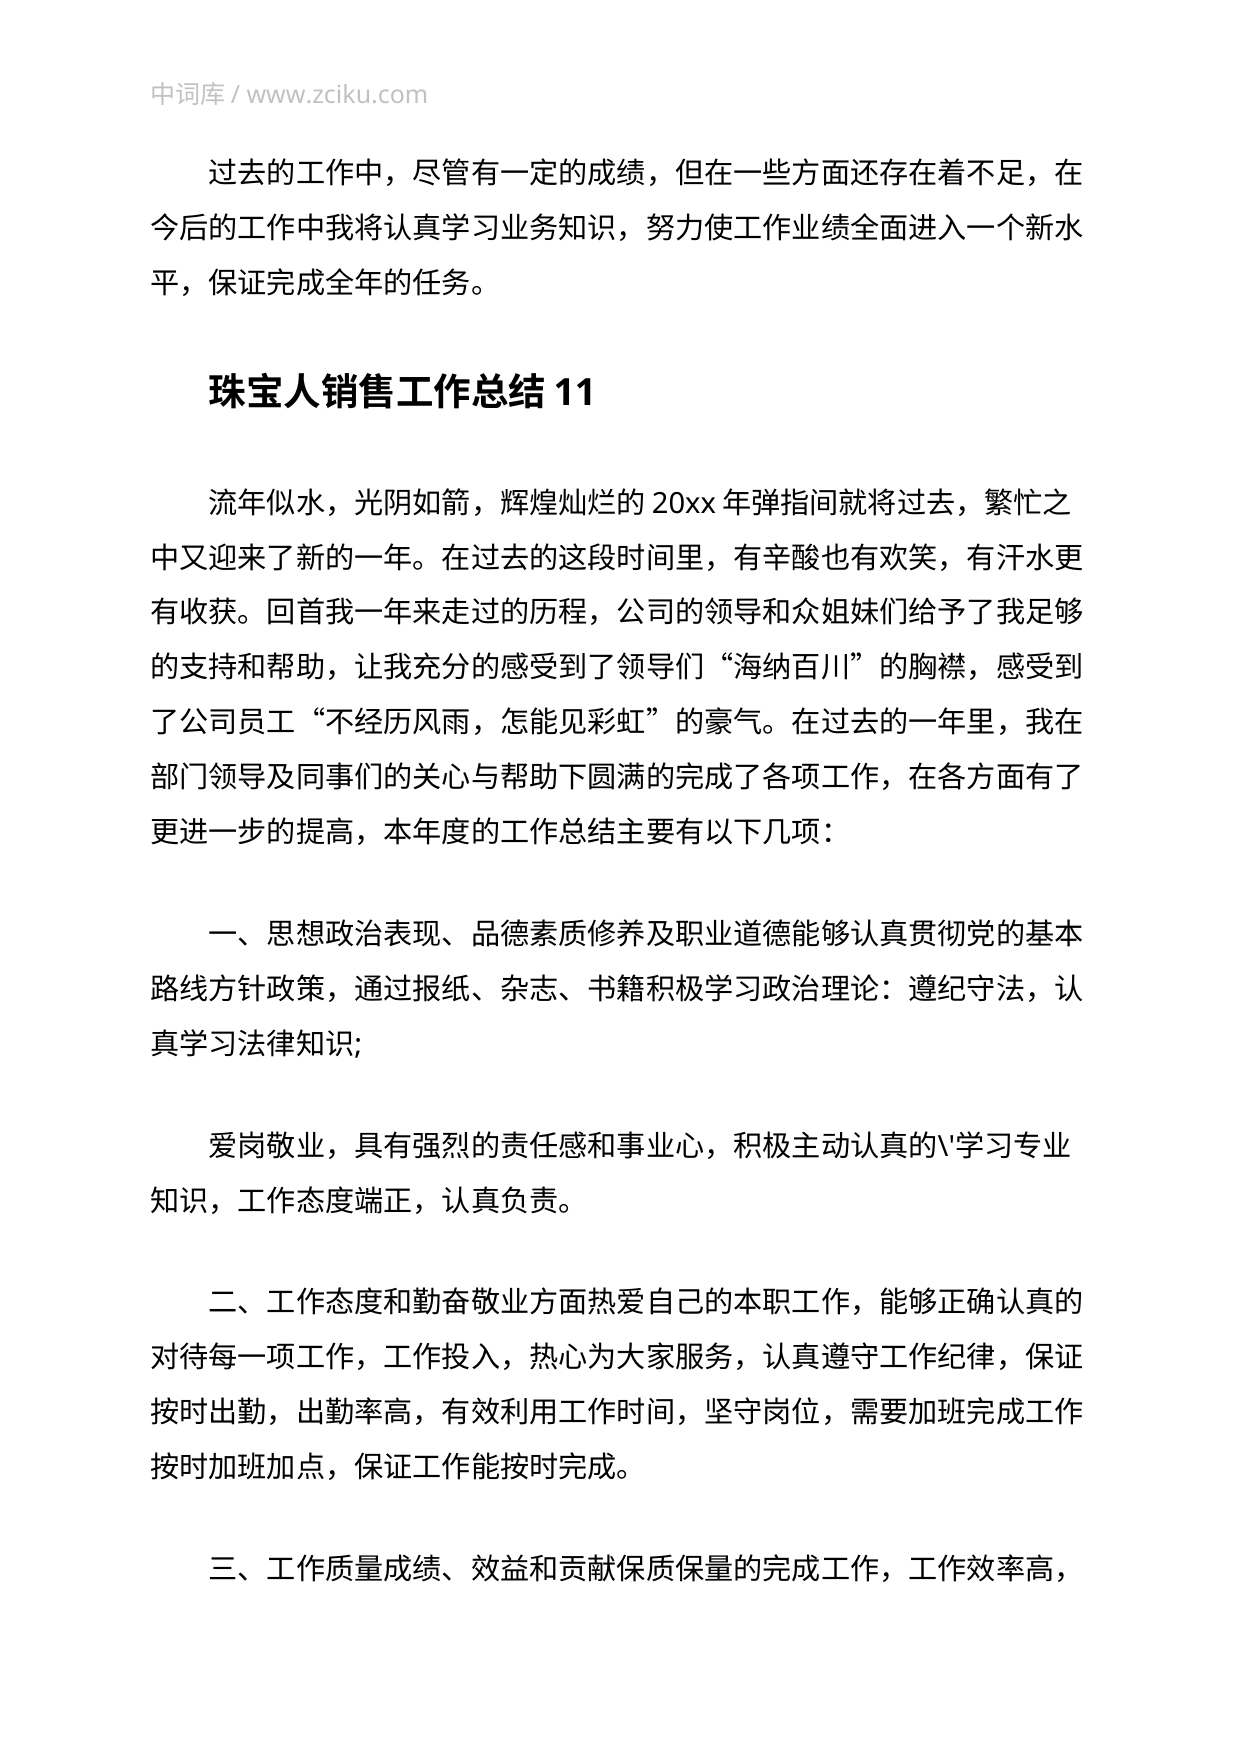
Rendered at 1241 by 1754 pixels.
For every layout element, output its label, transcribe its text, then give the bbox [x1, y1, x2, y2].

text 二、工作态度和勤奋敬业方面热爱自己的本职工作，能够正确认真的对待每一项工作，工作投入，热心为大家服务，认真遵守工作纪律，保证按时出勤，出勤率高，有效利用工作时间，坚守岗位，需要加班完成工作按时加班加点，保证工作能按时完成。 [150, 1279, 1090, 1486]
text 珠宝人销售工作总结11 [150, 362, 1090, 416]
text 过去的工作中，尽管有一定的成绩，但在一些方面还存在着不足，在今后的工作中我将认真学习业务知识，努力使工作业绩全面进入一个新水平，保证完成全年的任务。 [150, 150, 1090, 302]
text 一、思想政治表现、品德素质修养及职业道德能够认真贯彻党的基本路线方针政策，通过报纸、杂志、书籍积极学习政治理论：遵纪守法，认真学习法律知识; [150, 910, 1090, 1063]
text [150, 1545, 1090, 1588]
text 流年似水，光阴如箭，辉煌灿烂的20xx年弹指间就将过去，繁忙之中又迎来了新的一年。在过去的这段时间里，有辛酸也有欢笑，有汗水更有收获。回首我一年来走过的历程，公司的领导和众姐妹们给予了我足够的支持和帮助，让我充分的感受到了领导们“海纳百川”的胸襟，感受到了公司员工“不经历风雨，怎能见彩虹”的豪气。在过去的一年里，我在部门领导及同事们的关心与帮助下圆满的完成了各项工作，在各方面有了更进一步的提高，本年度的工作总结主要有以下几项： [150, 479, 1090, 851]
text 爱岗敬业，具有强烈的责任感和事业心，积极主动认真的\'学习专业知识，工作态度端正，认真负责。 [150, 1122, 1090, 1219]
